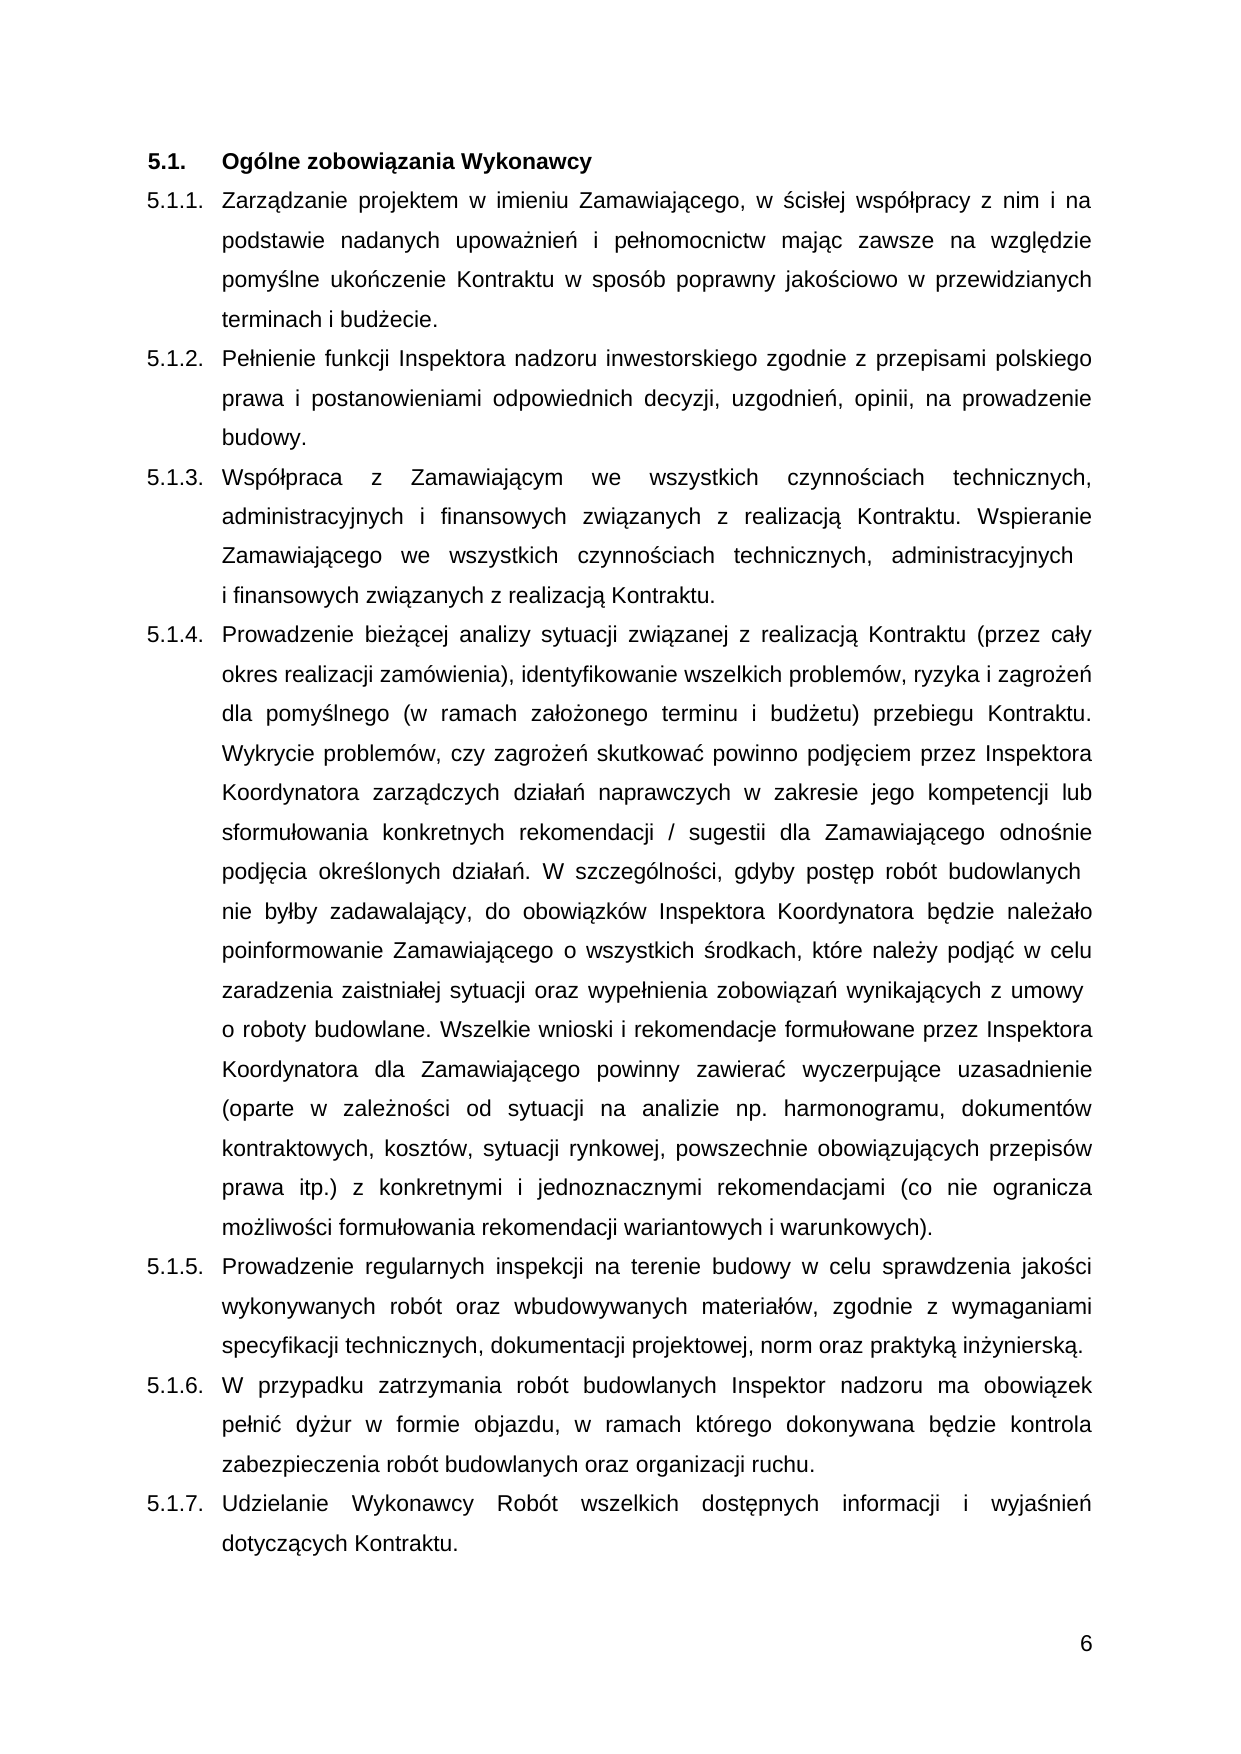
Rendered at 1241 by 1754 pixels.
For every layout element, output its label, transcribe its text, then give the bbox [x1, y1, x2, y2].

list Współpraca z Zamawiającym we wszystkich czynnościach technicznych, administracyjnych i finansowych związanych z realizacją Kontraktu. Wspieranie Zamawiającego we wszystkich czynnościach technicznych, administracyjnych i finansowych związanych z realizacją Kontraktu. [147, 463, 1092, 608]
list Zarządzanie projektem w imieniu Zamawiającego, w ścisłej współpracy z nim i na podstawie nadanych upoważnień i pełnomocnictw mając zawsze na względzie pomyślne ukończenie Kontraktu w sposób poprawny jakościowo w przewidzianych terminach i budżecie. [147, 187, 1092, 332]
list Pełnienie funkcji Inspektora nadzoru inwestorskiego zgodnie z przepisami polskiego prawa i postanowieniami odpowiednich decyzji, uzgodnień, opinii, na prowadzenie budowy. [147, 345, 1092, 450]
list Prowadzenie regularnych inspekcji na terenie budowy w celu sprawdzenia jakości wykonywanych robót oraz wbudowywanych materiałów, zgodnie z wymaganiami specyfikacji technicznych, dokumentacji projektowej, norm oraz praktyką inżynierską. [147, 1253, 1092, 1358]
subtitle Ogólne zobowiązania Wykonawcy [148, 148, 1092, 174]
list Prowadzenie bieżącej analizy sytuacji związanej z realizacją Kontraktu (przez cały okres realizacji zamówienia), identyfikowanie wszelkich problemów, ryzyka i zagrożeń dla pomyślnego (w ramach założonego terminu i budżetu) przebiegu Kontraktu. Wykrycie problemów, czy zagrożeń skutkować powinno podjęciem przez Inspektora Koordynatora zarządczych działań naprawczych w zakresie jego kompetencji lub sformułowania konkretnych rekomendacji / sugestii dla Zamawiającego odnośnie podjęcia określonych działań. W szczególności, gdyby postęp robót budowlanych nie byłby zadawalający, do obowiązków Inspektora Koordynatora będzie należało poinformowanie Zamawiającego o wszystkich środkach, które należy podjąć w celu zaradzenia zaistniałej sytuacji oraz wypełnienia zobowiązań wynikających z umowy o roboty budowlane. Wszelkie wnioski i rekomendacje formułowane przez Inspektora Koordynatora dla Zamawiającego powinny zawierać wyczerpujące uzasadnienie (oparte w zależności od sytuacji na analizie np. harmonogramu, dokumentów kontraktowych, kosztów, sytuacji rynkowej, powszechnie obowiązujących przepisów prawa itp.) z konkretnymi i jednoznacznymi rekomendacjami (co nie ogranicza możliwości formułowania rekomendacji wariantowych i warunkowych). [147, 621, 1092, 1240]
list W przypadku zatrzymania robót budowlanych Inspektor nadzoru ma obowiązek pełnić dyżur w formie objazdu, w ramach którego dokonywana będzie kontrola zabezpieczenia robót budowlanych oraz organizacji ruchu. [147, 1372, 1092, 1477]
list Udzielanie Wykonawcy Robót wszelkich dostępnych informacji i wyjaśnień dotyczących Kontraktu. [147, 1490, 1092, 1556]
